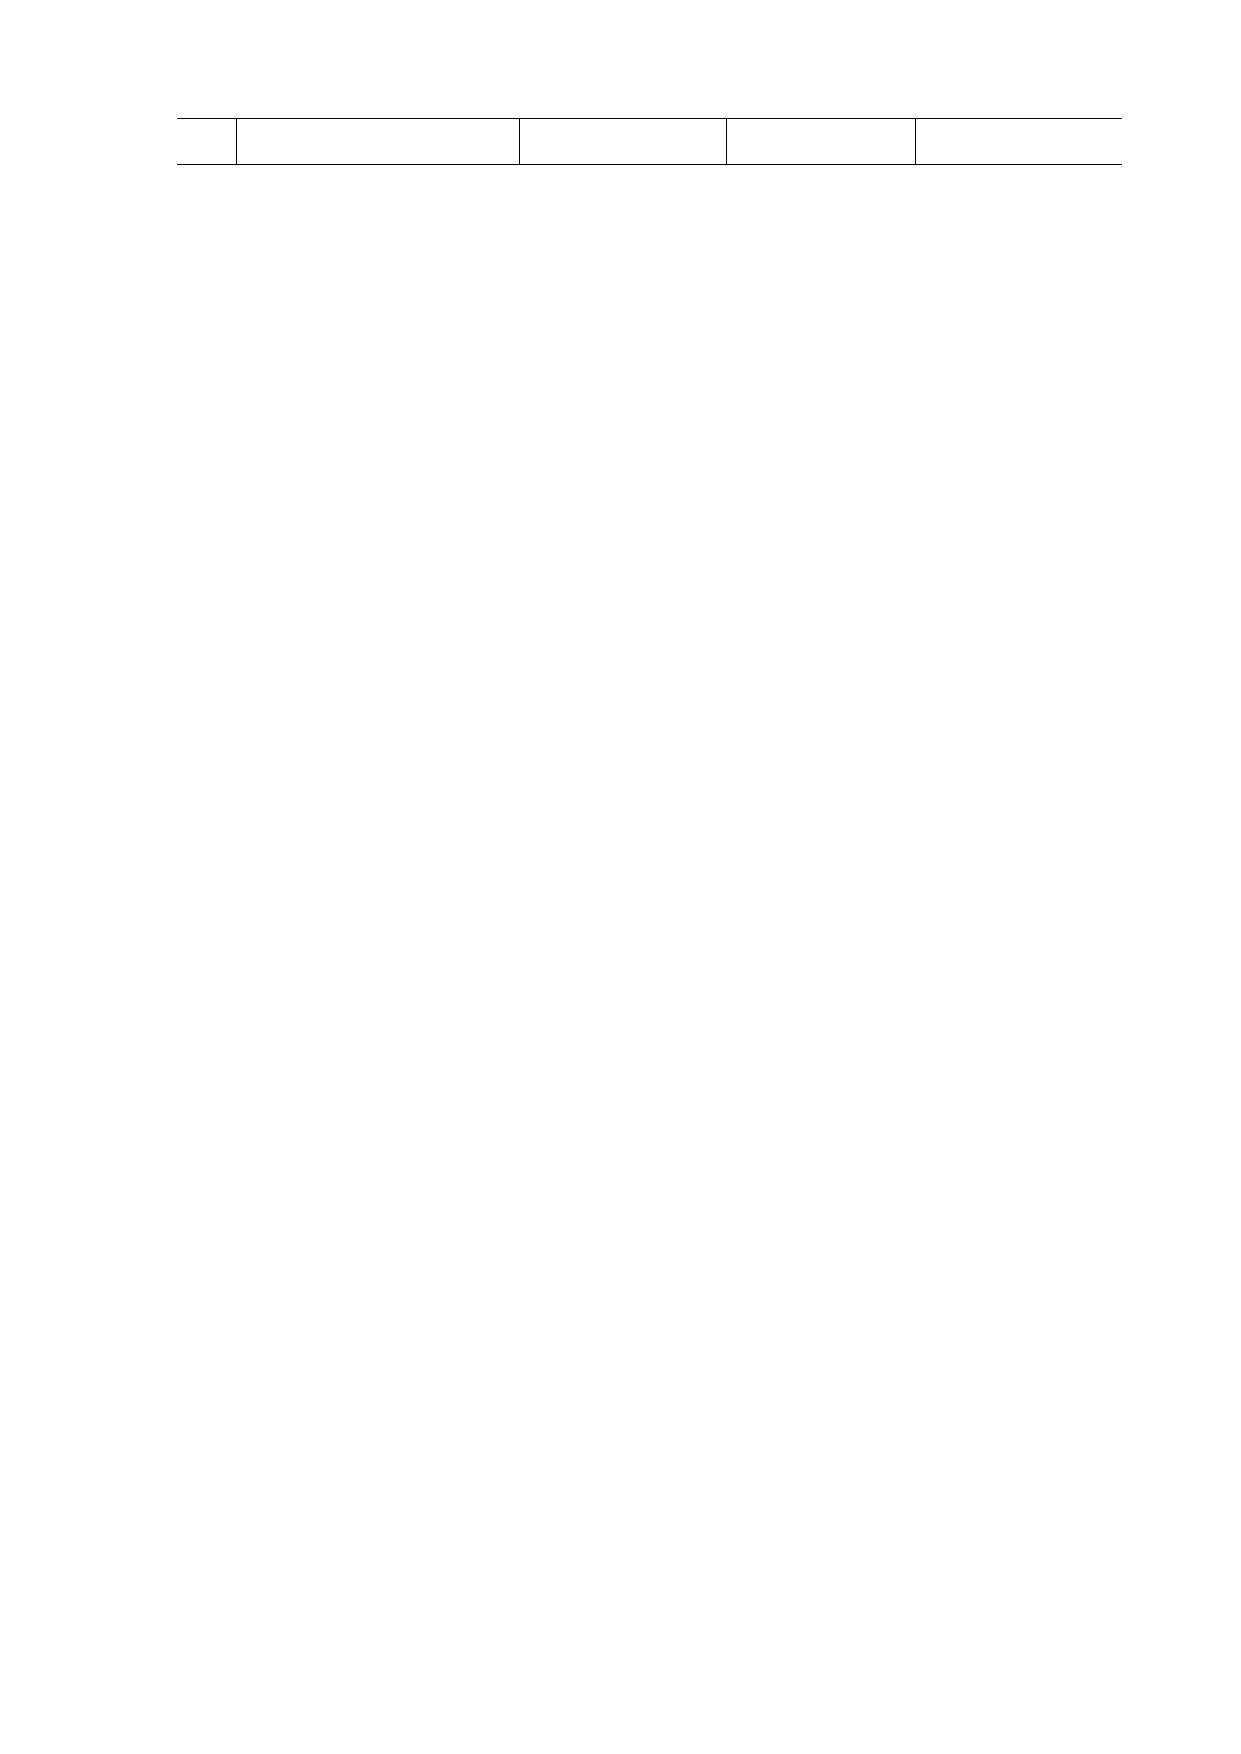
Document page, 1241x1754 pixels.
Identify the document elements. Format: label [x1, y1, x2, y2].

table_cell [916, 119, 1122, 164]
table_cell [520, 119, 726, 164]
table_cell [177, 119, 236, 164]
table_cell [727, 119, 915, 164]
table_cell [237, 119, 519, 164]
